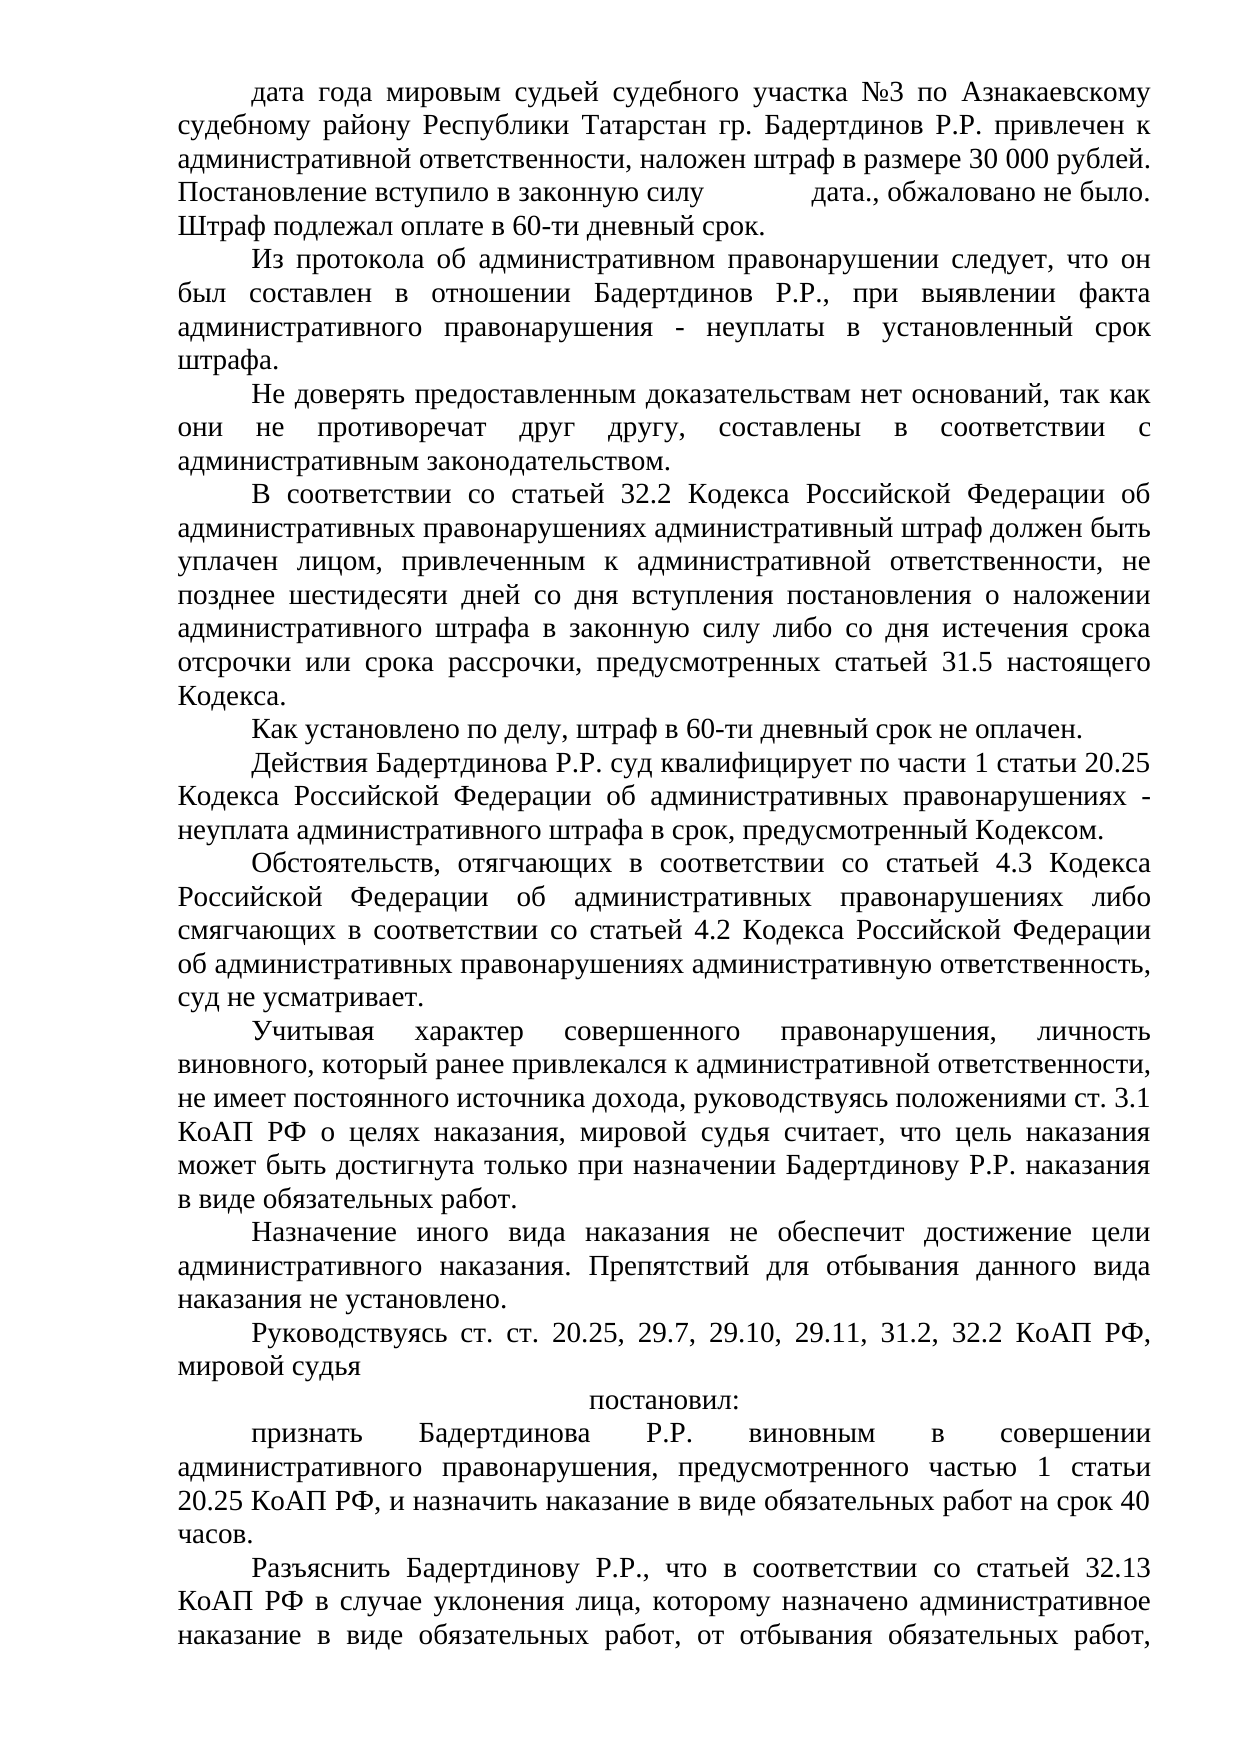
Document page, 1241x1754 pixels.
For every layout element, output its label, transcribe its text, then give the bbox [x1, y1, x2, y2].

text Как установлено по делу, штраф в 60-ти дневный срок не оплачен. [177, 711, 1152, 745]
text Не доверять предоставленным доказательствам нет оснований, так как они не противоречат друг другу, составлены в соответствии с административным законодательством. [177, 376, 1152, 476]
text В соответствии со статьей 32.2 Кодекса Российской Федерации об административных правонарушениях административный штраф должен быть уплачен лицом, привлеченным к административной ответственности, не позднее шестидесяти дней со дня вступления постановления о наложении административного штрафа в законную силу либо со дня истечения срока отсрочки или срока рассрочки, предусмотренных статьей 31.5 настоящего Кодекса. [177, 476, 1152, 711]
text Учитывая характер совершенного правонарушения, личность виновного, который ранее привлекался к административной ответственности, не имеет постоянного источника дохода, руководствуясь положениями ст. 3.1 КоАП РФ о целях наказания, мировой судья считает, что цель наказания может быть достигнута только при назначении Бадертдинову Р.Р. наказания в виде обязательных работ. [177, 1013, 1152, 1214]
text признать Бадертдинова Р.Р. виновным в совершении административного правонарушения, предусмотренного частью 1 статьи 20.25 КоАП РФ, и назначить наказание в виде обязательных работ на срок 40 часов. [177, 1416, 1152, 1550]
text Действия Бадертдинова Р.Р. суд квалифицирует по части 1 статьи 20.25 Кодекса Российской Федерации об административных правонарушениях - неуплата административного штрафа в срок, предусмотренный Кодексом. [177, 745, 1152, 845]
text постановил: [177, 1382, 1152, 1416]
text дата года мировым судьей судебного участка №3 по Азнакаевскому судебному району Республики Татарстан гр. Бадертдинов Р.Р. привлечен к административной ответственности, наложен штраф в размере 30 000 рублей. Постановление вступило в законную силу дата., обжаловано не было. Штраф подлежал оплате в 60-ти дневный срок. [177, 74, 1152, 242]
text Обстоятельств, отягчающих в соответствии со статьей 4.3 Кодекса Российской Федерации об административных правонарушениях либо смягчающих в соответствии со статьей 4.2 Кодекса Российской Федерации об административных правонарушениях административную ответственность, суд не усматривает. [177, 845, 1152, 1013]
text Руководствуясь ст. ст. 20.25, 29.7, 29.10, 29.11, 31.2, 32.2 КоАП РФ, мировой судья [177, 1315, 1152, 1382]
text Из протокола об административном правонарушении следует, что он был составлен в отношении Бадертдинов Р.Р., при выявлении факта административного правонарушения - неуплаты в установленный срок штрафа. [177, 242, 1152, 376]
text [177, 1550, 1152, 1650]
text Назначение иного вида наказания не обеспечит достижение цели административного наказания. Препятствий для отбывания данного вида наказания не установлено. [177, 1214, 1152, 1315]
